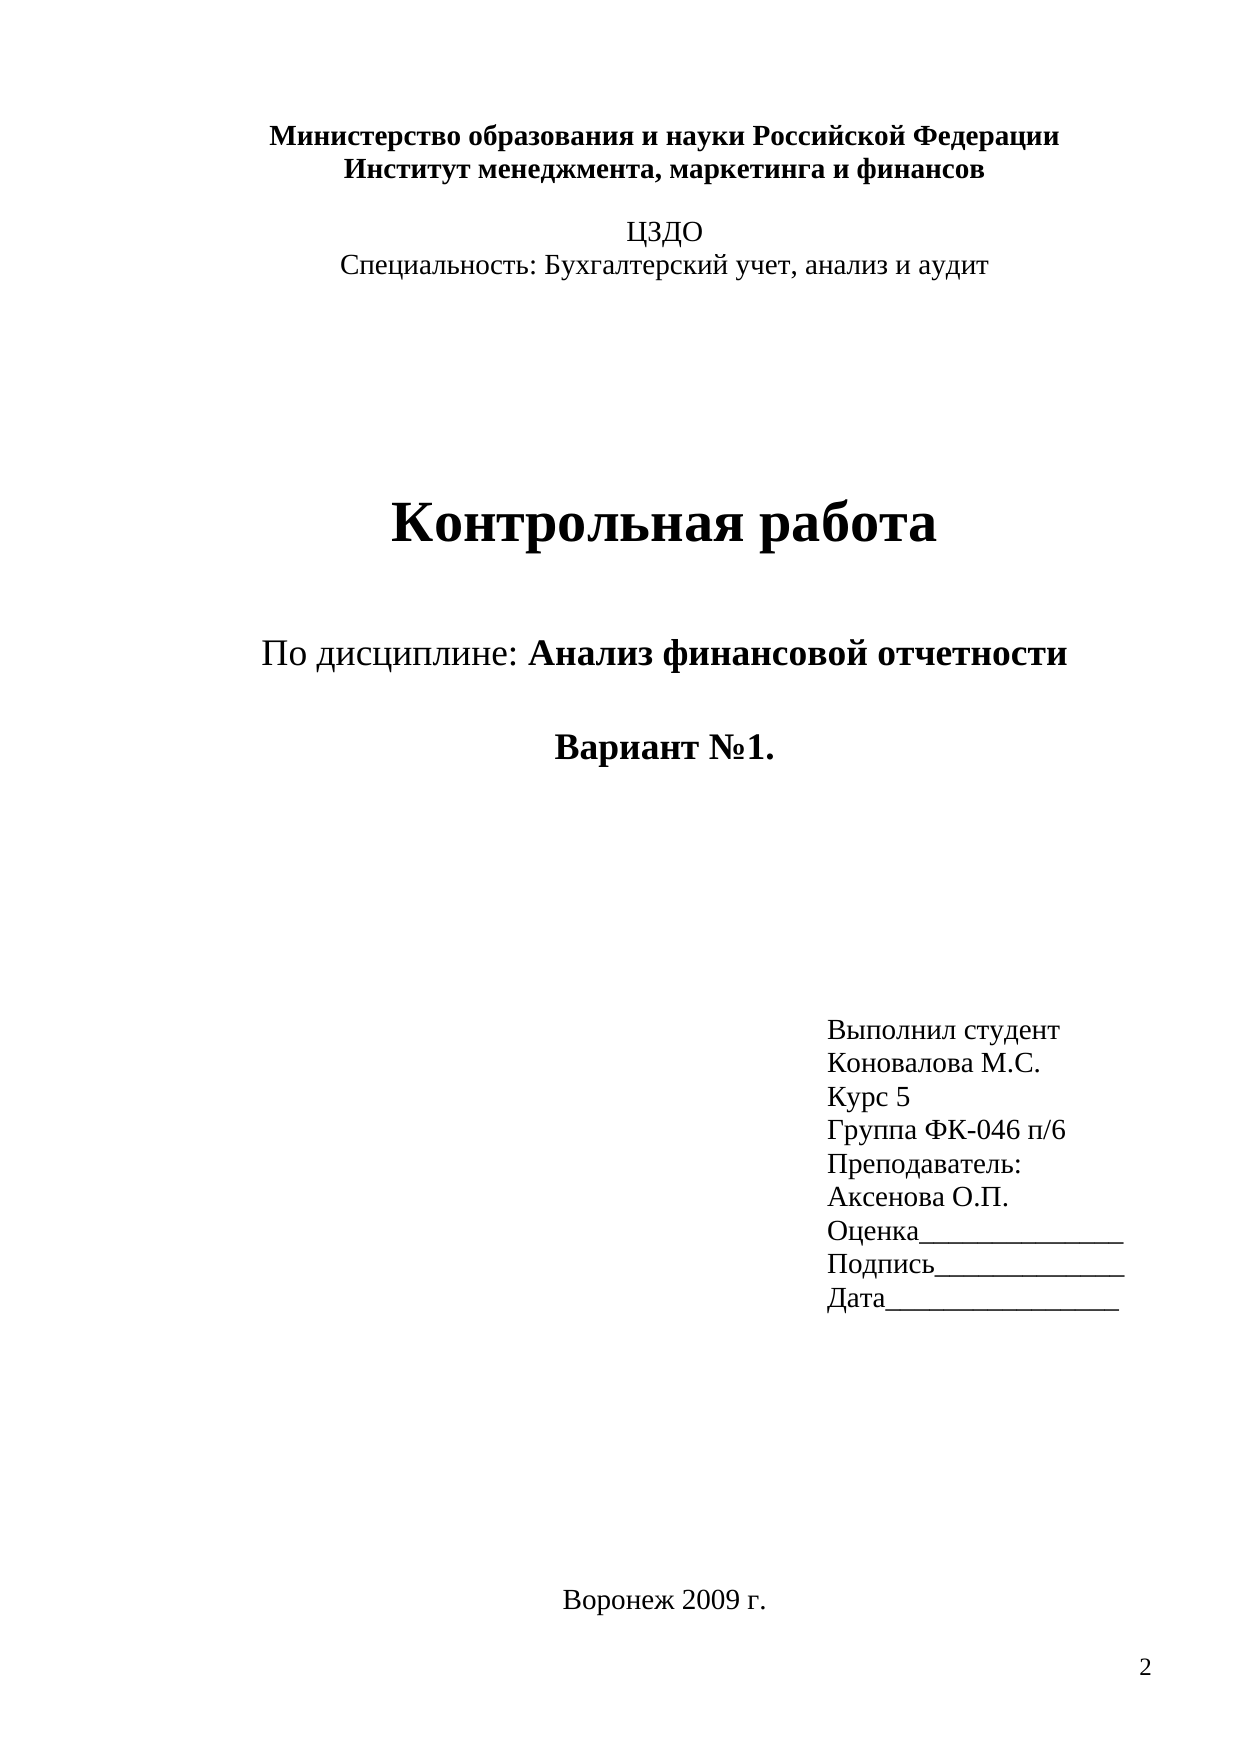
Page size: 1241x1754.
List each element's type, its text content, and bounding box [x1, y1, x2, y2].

text ЦЗДО [177, 214, 1152, 247]
text Воронеж 2009 г. [177, 1582, 1152, 1616]
text Контрольная работа [177, 487, 1152, 554]
text Коновалова М.С. [827, 1045, 1152, 1079]
text Институт менеджмента, маркетинга и финансов [177, 152, 1152, 185]
text Группа ФК-046 п/6 [827, 1112, 1152, 1146]
text Преподаватель: [827, 1146, 1152, 1179]
text Дата________________ [827, 1280, 1152, 1314]
text Министерство образования и науки Российской Федерации [177, 118, 1152, 152]
text Подпись_____________ [827, 1247, 1152, 1280]
text Курс 5 [827, 1079, 1152, 1112]
text Выполнил студент [827, 1012, 1152, 1045]
text Специальность: Бухгалтерский учет, анализ и аудит [177, 247, 1152, 281]
text По дисциплине: Анализ финансовой отчетности [177, 631, 1152, 674]
text Оценка______________ [827, 1213, 1152, 1247]
text Аксенова О.П. [827, 1179, 1152, 1213]
text Вариант №1. [177, 724, 1152, 767]
